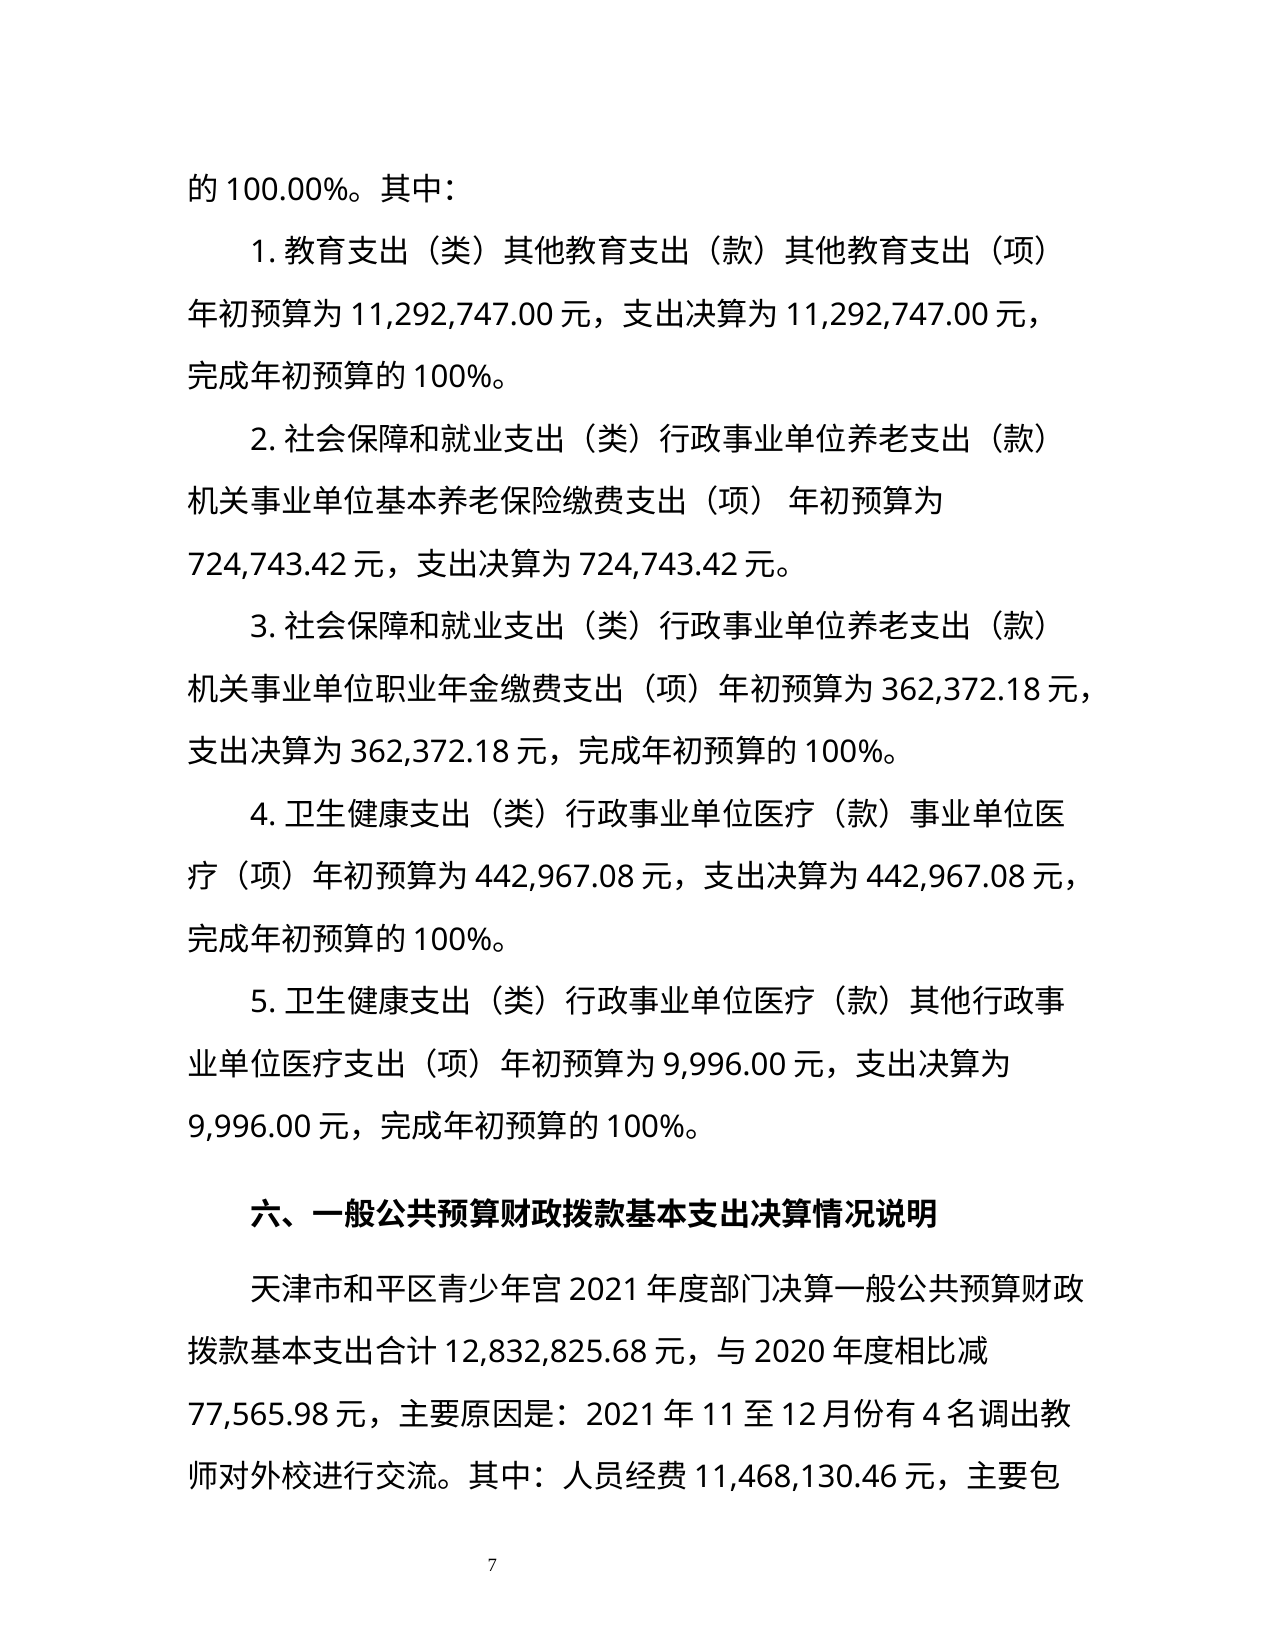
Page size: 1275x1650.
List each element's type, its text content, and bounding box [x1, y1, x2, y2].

text 2. 社会保障和就业支出（类）行政事业单位养老支出（款）机关事业单位基本养老保险缴费支出（项） 年初预算为724,743.42元，支出决算为724,743.42元。 [187, 400, 1087, 587]
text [187, 1250, 1087, 1500]
subtitle 六、一般公共预算财政拨款基本支出决算情况说明 [187, 1175, 1087, 1237]
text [187, 150, 1087, 212]
text 5. 卫生健康支出（类）行政事业单位医疗（款）其他行政事业单位医疗支出（项）年初预算为9,996.00元，支出决算为9,996.00元，完成年初预算的100%。 [187, 962, 1087, 1150]
text 4. 卫生健康支出（类）行政事业单位医疗（款）事业单位医疗（项）年初预算为442,967.08元，支出决算为442,967.08元，完成年初预算的100%。 [187, 775, 1087, 962]
text 3. 社会保障和就业支出（类）行政事业单位养老支出（款）机关事业单位职业年金缴费支出（项）年初预算为362,372.18元，支出决算为362,372.18元，完成年初预算的100%。 [187, 587, 1087, 775]
text 1. 教育支出（类）其他教育支出（款）其他教育支出（项）年初预算为11,292,747.00元，支出决算为11,292,747.00元，完成年初预算的100%。 [187, 212, 1087, 400]
